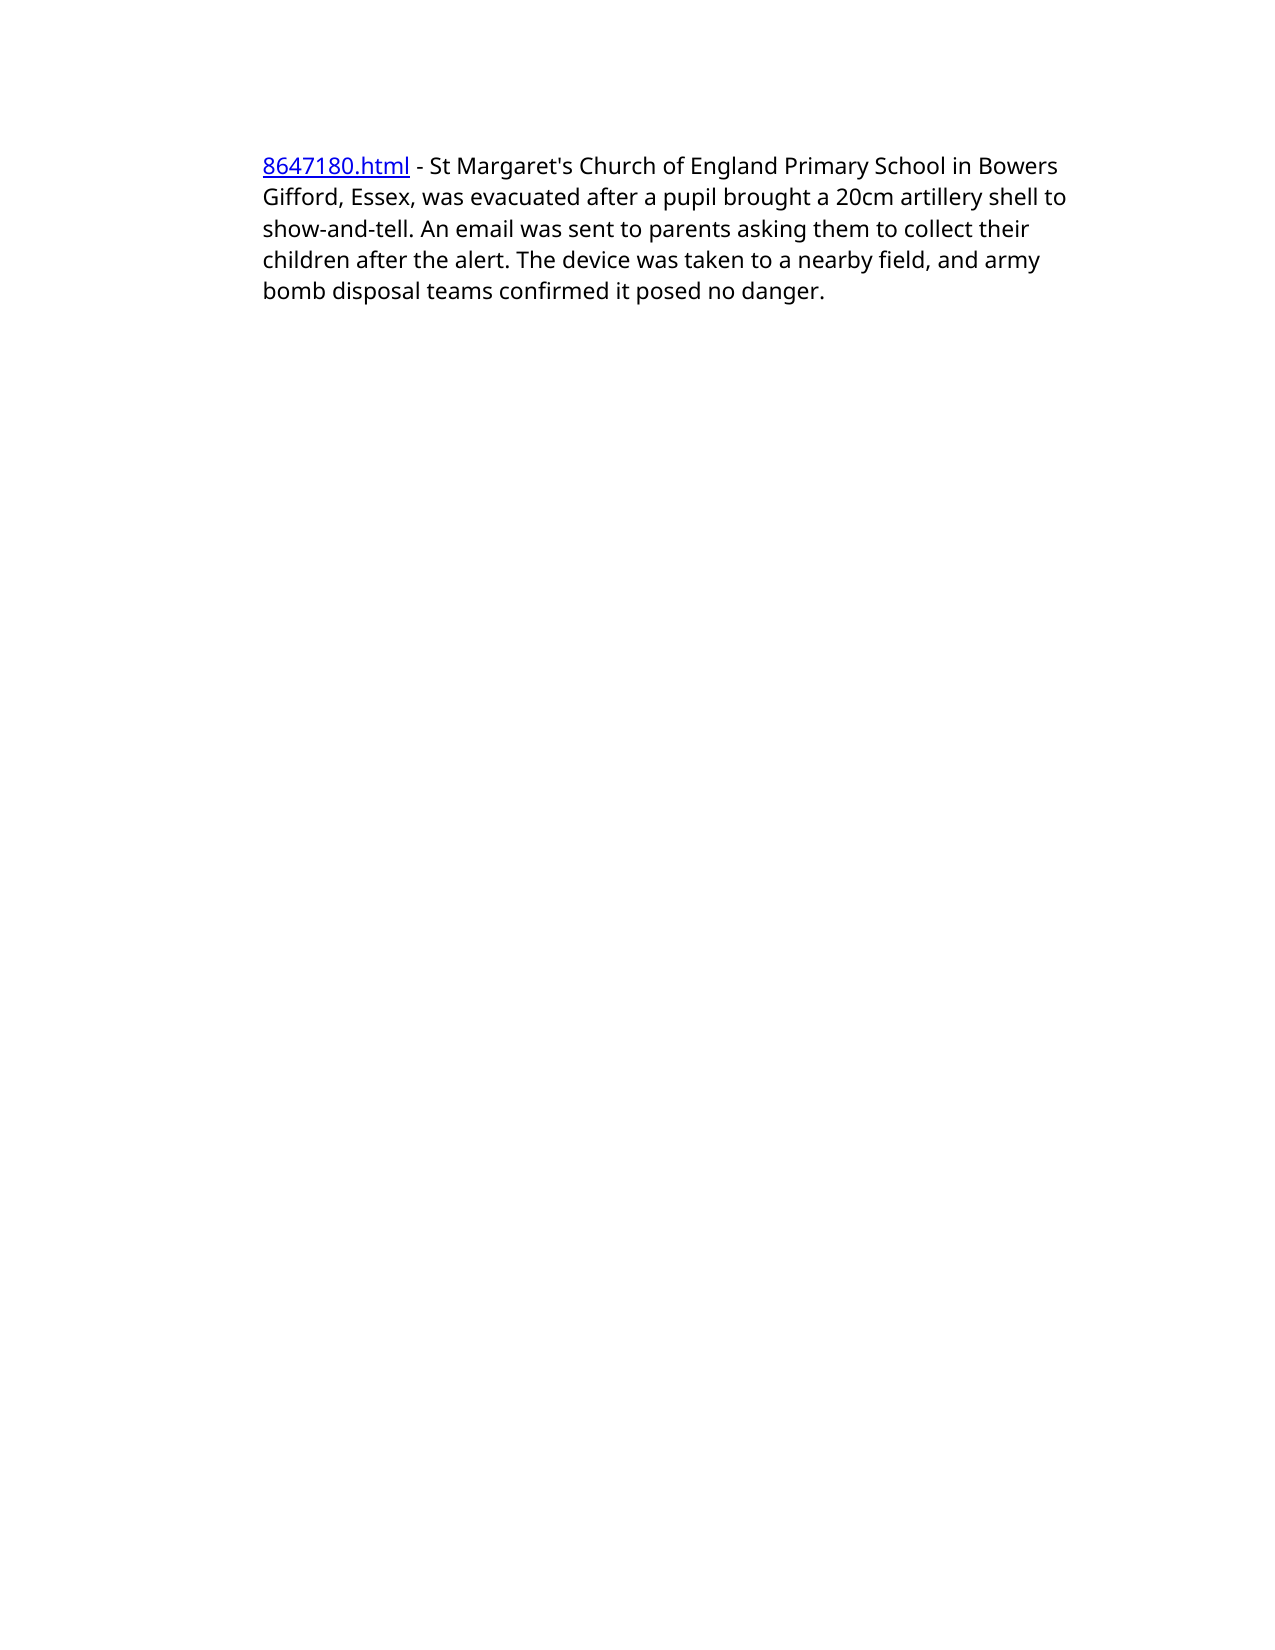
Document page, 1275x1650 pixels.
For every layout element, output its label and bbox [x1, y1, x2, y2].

list [225, 150, 1087, 306]
